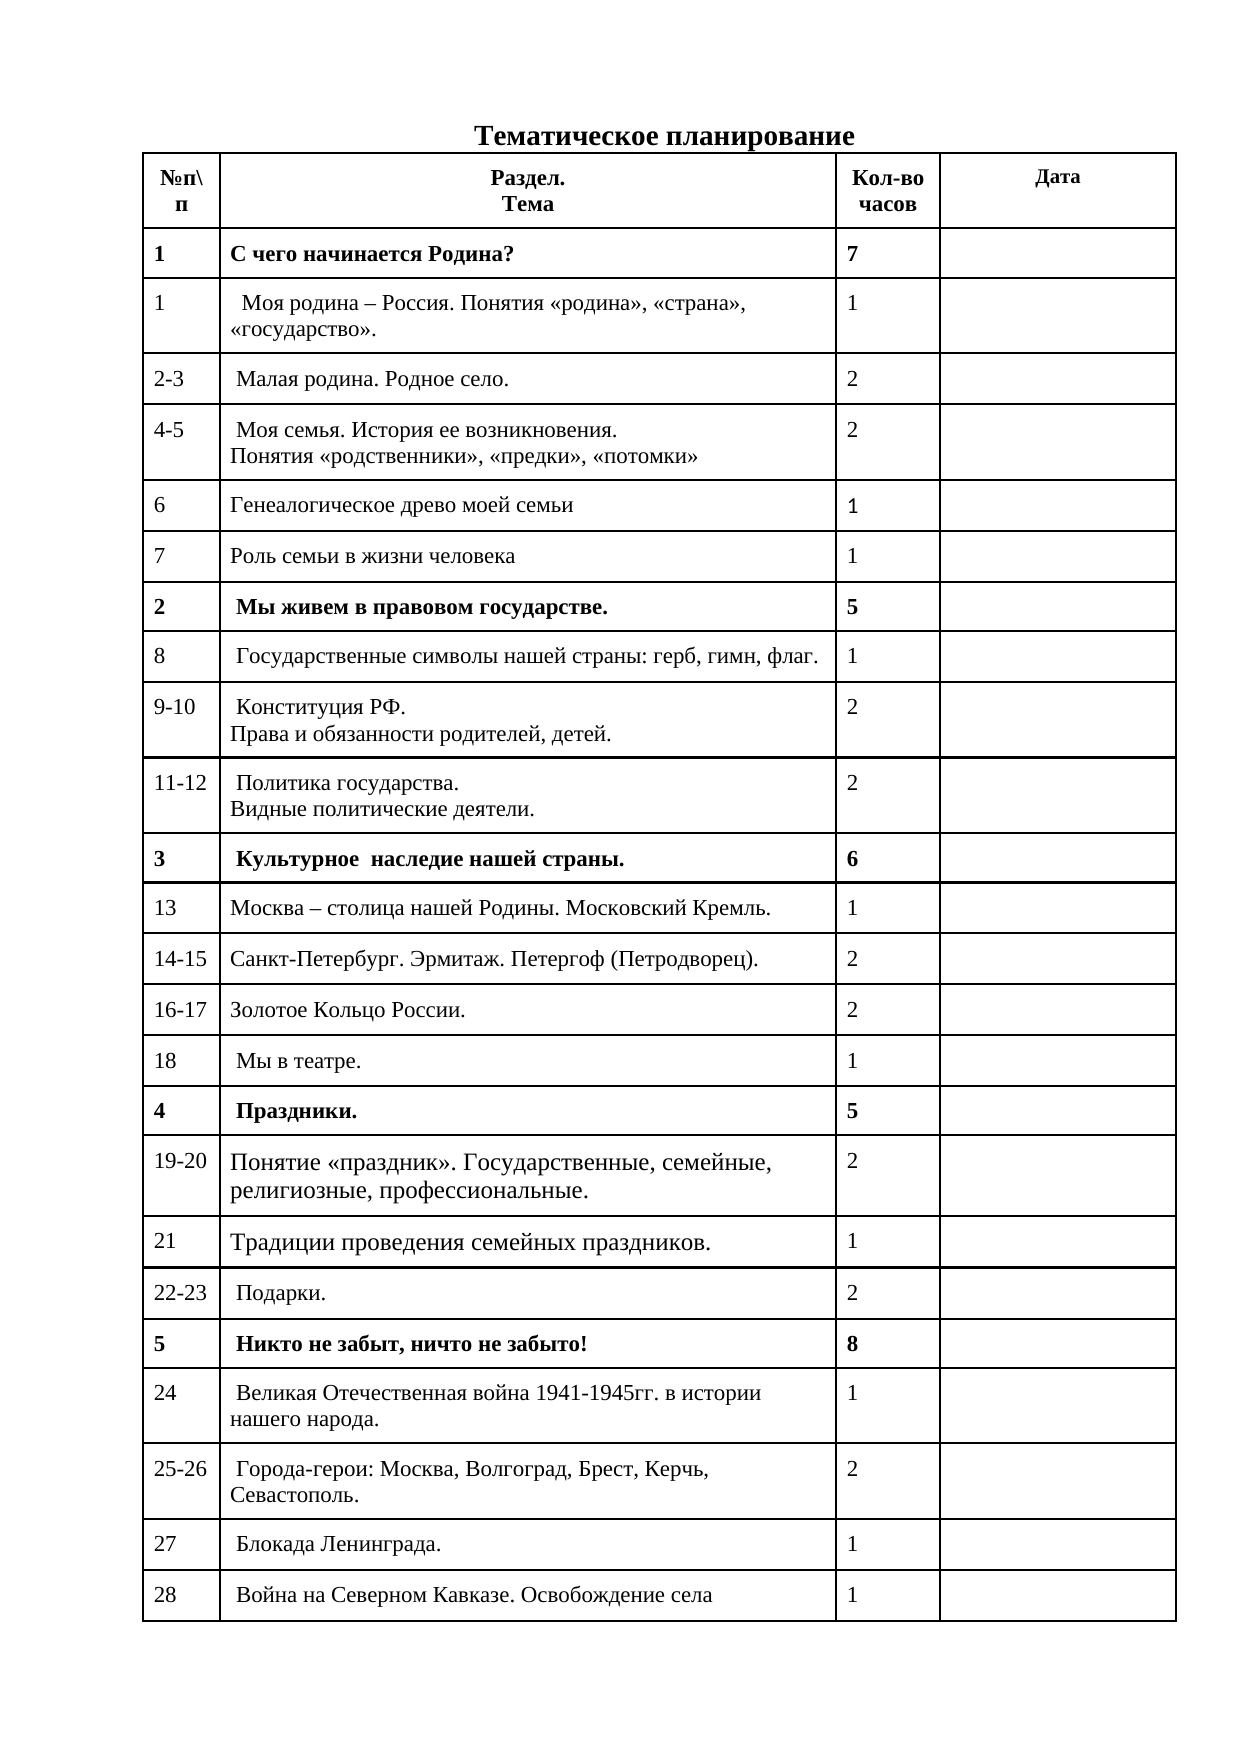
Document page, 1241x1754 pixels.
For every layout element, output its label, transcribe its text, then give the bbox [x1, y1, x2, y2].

table_cell Москва – столица нашей Родины. Московский Кремль. [221, 884, 835, 932]
table_cell 2-3 [144, 354, 219, 403]
table_cell 21 [144, 1217, 219, 1266]
table_cell 2 [837, 1269, 939, 1317]
table_cell [941, 632, 1175, 681]
table_cell [941, 1571, 1175, 1620]
table_cell 5 [837, 1087, 939, 1134]
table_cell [221, 1571, 835, 1620]
table_cell [941, 229, 1175, 277]
table_cell Конституция РФ. Права и обязанности родителей, детей. [221, 683, 835, 756]
table_cell 1 [837, 1571, 939, 1620]
table_cell 6 [837, 834, 939, 881]
table_cell [941, 834, 1175, 881]
table_cell 11-12 [144, 759, 219, 832]
table_cell 1 [837, 532, 939, 581]
table_cell Моя родина – Россия. Понятия «родина», «страна», «государство». [221, 279, 835, 352]
table_cell Понятие «праздник». Государственные, семейные, религиозные, профессиональные. [221, 1136, 835, 1215]
table_header Кол-во часов [837, 154, 939, 227]
table_cell 5 [837, 583, 939, 630]
table_cell 2 [837, 1136, 939, 1215]
table_cell 1 [144, 279, 219, 352]
table_cell Золотое Кольцо России. [221, 985, 835, 1034]
table_cell [941, 1444, 1175, 1518]
table_cell Государственные символы нашей страны: герб, гимн, флаг. [221, 632, 835, 681]
table_cell Культурное наследие нашей страны. [221, 834, 835, 881]
table_cell 2 [837, 683, 939, 756]
table_cell 14-15 [144, 934, 219, 983]
table_cell 7 [144, 532, 219, 581]
table_cell Праздники. [221, 1087, 835, 1134]
table_cell 28 [144, 1571, 219, 1620]
table_cell 24 [144, 1369, 219, 1442]
table_cell 8 [144, 632, 219, 681]
table_cell [941, 1369, 1175, 1442]
table_cell 2 [837, 405, 939, 479]
table_cell 2 [837, 934, 939, 983]
table_cell [941, 759, 1175, 832]
text Тематическое планирование [177, 118, 1152, 152]
table_cell 1 [837, 481, 939, 530]
table_cell 1 [837, 1036, 939, 1085]
table_cell 1 [837, 884, 939, 932]
table_cell [941, 985, 1175, 1034]
table_cell [941, 481, 1175, 530]
table_cell [941, 279, 1175, 352]
table_cell [941, 405, 1175, 479]
table_cell [941, 354, 1175, 403]
table_cell [941, 1217, 1175, 1266]
table_cell Мы живем в правовом государстве. [221, 583, 835, 630]
table_cell 1 [837, 1217, 939, 1266]
table_cell 19-20 [144, 1136, 219, 1215]
table_cell 2 [837, 354, 939, 403]
table_cell 1 [837, 279, 939, 352]
table_cell 13 [144, 884, 219, 932]
table_cell Санкт-Петербург. Эрмитаж. Петергоф (Петродворец). [221, 934, 835, 983]
table_cell [941, 1269, 1175, 1317]
table_cell [941, 1520, 1175, 1569]
table_cell 25-26 [144, 1444, 219, 1518]
table_header Дата [941, 154, 1175, 227]
table_cell 2 [837, 985, 939, 1034]
table_header Раздел. Тема [221, 154, 835, 227]
table_cell 5 [144, 1320, 219, 1367]
table_cell С чего начинается Родина? [221, 229, 835, 277]
table_cell 4 [144, 1087, 219, 1134]
table_cell 2 [837, 759, 939, 832]
table_cell 6 [144, 481, 219, 530]
table_cell 2 [837, 1444, 939, 1518]
table_cell 1 [837, 632, 939, 681]
table_cell 1 [837, 1520, 939, 1569]
table_cell Города-герои: Москва, Волгоград, Брест, Керчь, Севастополь. [221, 1444, 835, 1518]
table_cell 1 [837, 1369, 939, 1442]
table_cell 2 [144, 583, 219, 630]
table_cell 9-10 [144, 683, 219, 756]
table_cell [941, 532, 1175, 581]
table_cell [941, 1036, 1175, 1085]
table_header №п\п [144, 154, 219, 227]
table_cell 16-17 [144, 985, 219, 1034]
table_cell Генеалогическое древо моей семьи [221, 481, 835, 530]
table_cell Традиции проведения семейных праздников. [221, 1217, 835, 1266]
table_cell Малая родина. Родное село. [221, 354, 835, 403]
table_cell [941, 583, 1175, 630]
table_cell Политика государства. Видные политические деятели. [221, 759, 835, 832]
table_cell [941, 1087, 1175, 1134]
table_cell 1 [144, 229, 219, 277]
table_cell 8 [837, 1320, 939, 1367]
table_cell [941, 1320, 1175, 1367]
table_cell [941, 934, 1175, 983]
table_cell 22-23 [144, 1269, 219, 1317]
table_cell Моя семья. История ее возникновения. Понятия «родственники», «предки», «потомки» [221, 405, 835, 479]
table_cell Мы в театре. [221, 1036, 835, 1085]
table_cell [941, 884, 1175, 932]
table_cell [941, 683, 1175, 756]
table_cell Подарки. [221, 1269, 835, 1317]
table_cell 4-5 [144, 405, 219, 479]
table_cell Никто не забыт, ничто не забыто! [221, 1320, 835, 1367]
table_cell Великая Отечественная война 1941-1945гг. в истории нашего народа. [221, 1369, 835, 1442]
table_cell 7 [837, 229, 939, 277]
table_cell Блокада Ленинграда. [221, 1520, 835, 1569]
table_cell 27 [144, 1520, 219, 1569]
table_cell [941, 1136, 1175, 1215]
table_cell 3 [144, 834, 219, 881]
table_cell 18 [144, 1036, 219, 1085]
table_cell Роль семьи в жизни человека [221, 532, 835, 581]
